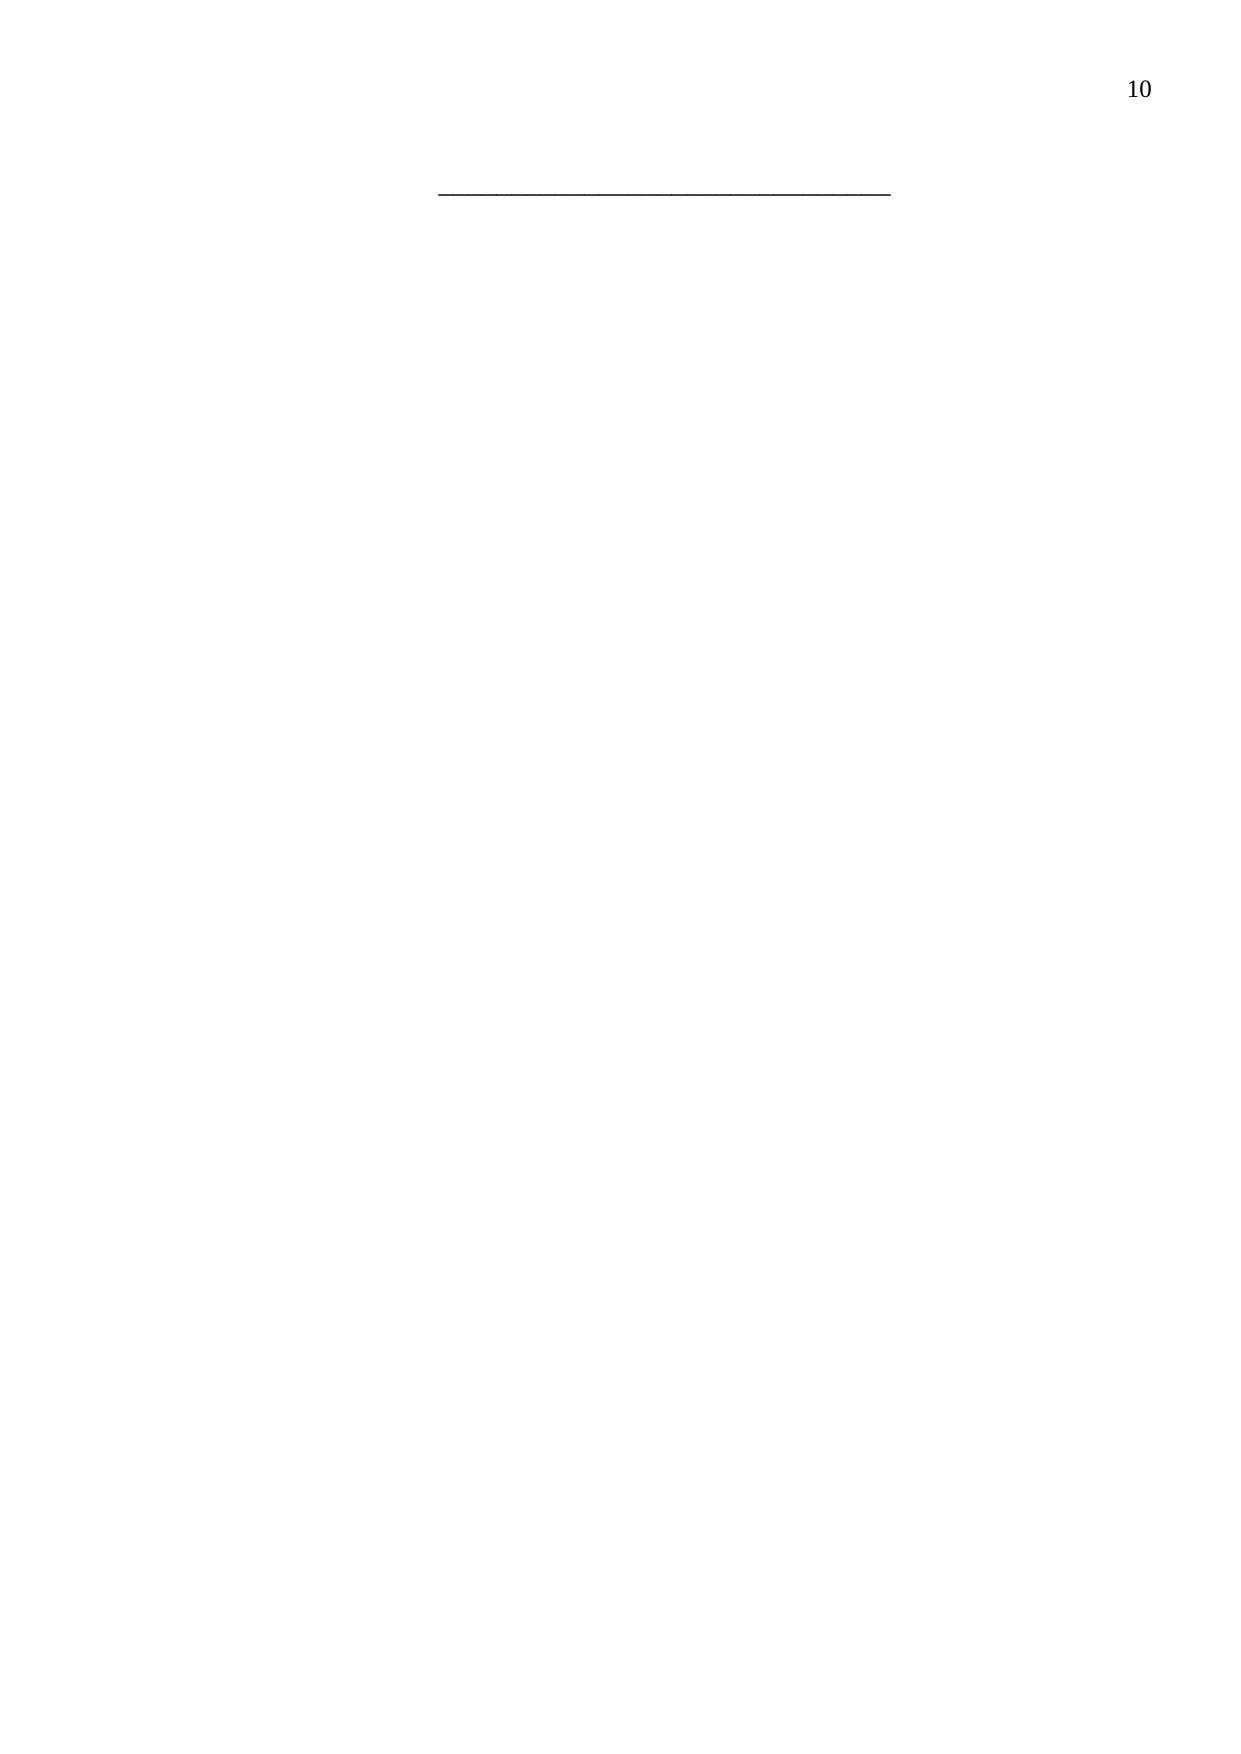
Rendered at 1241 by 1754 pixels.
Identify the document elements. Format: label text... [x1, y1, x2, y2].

text _______________________________ [177, 165, 1152, 198]
